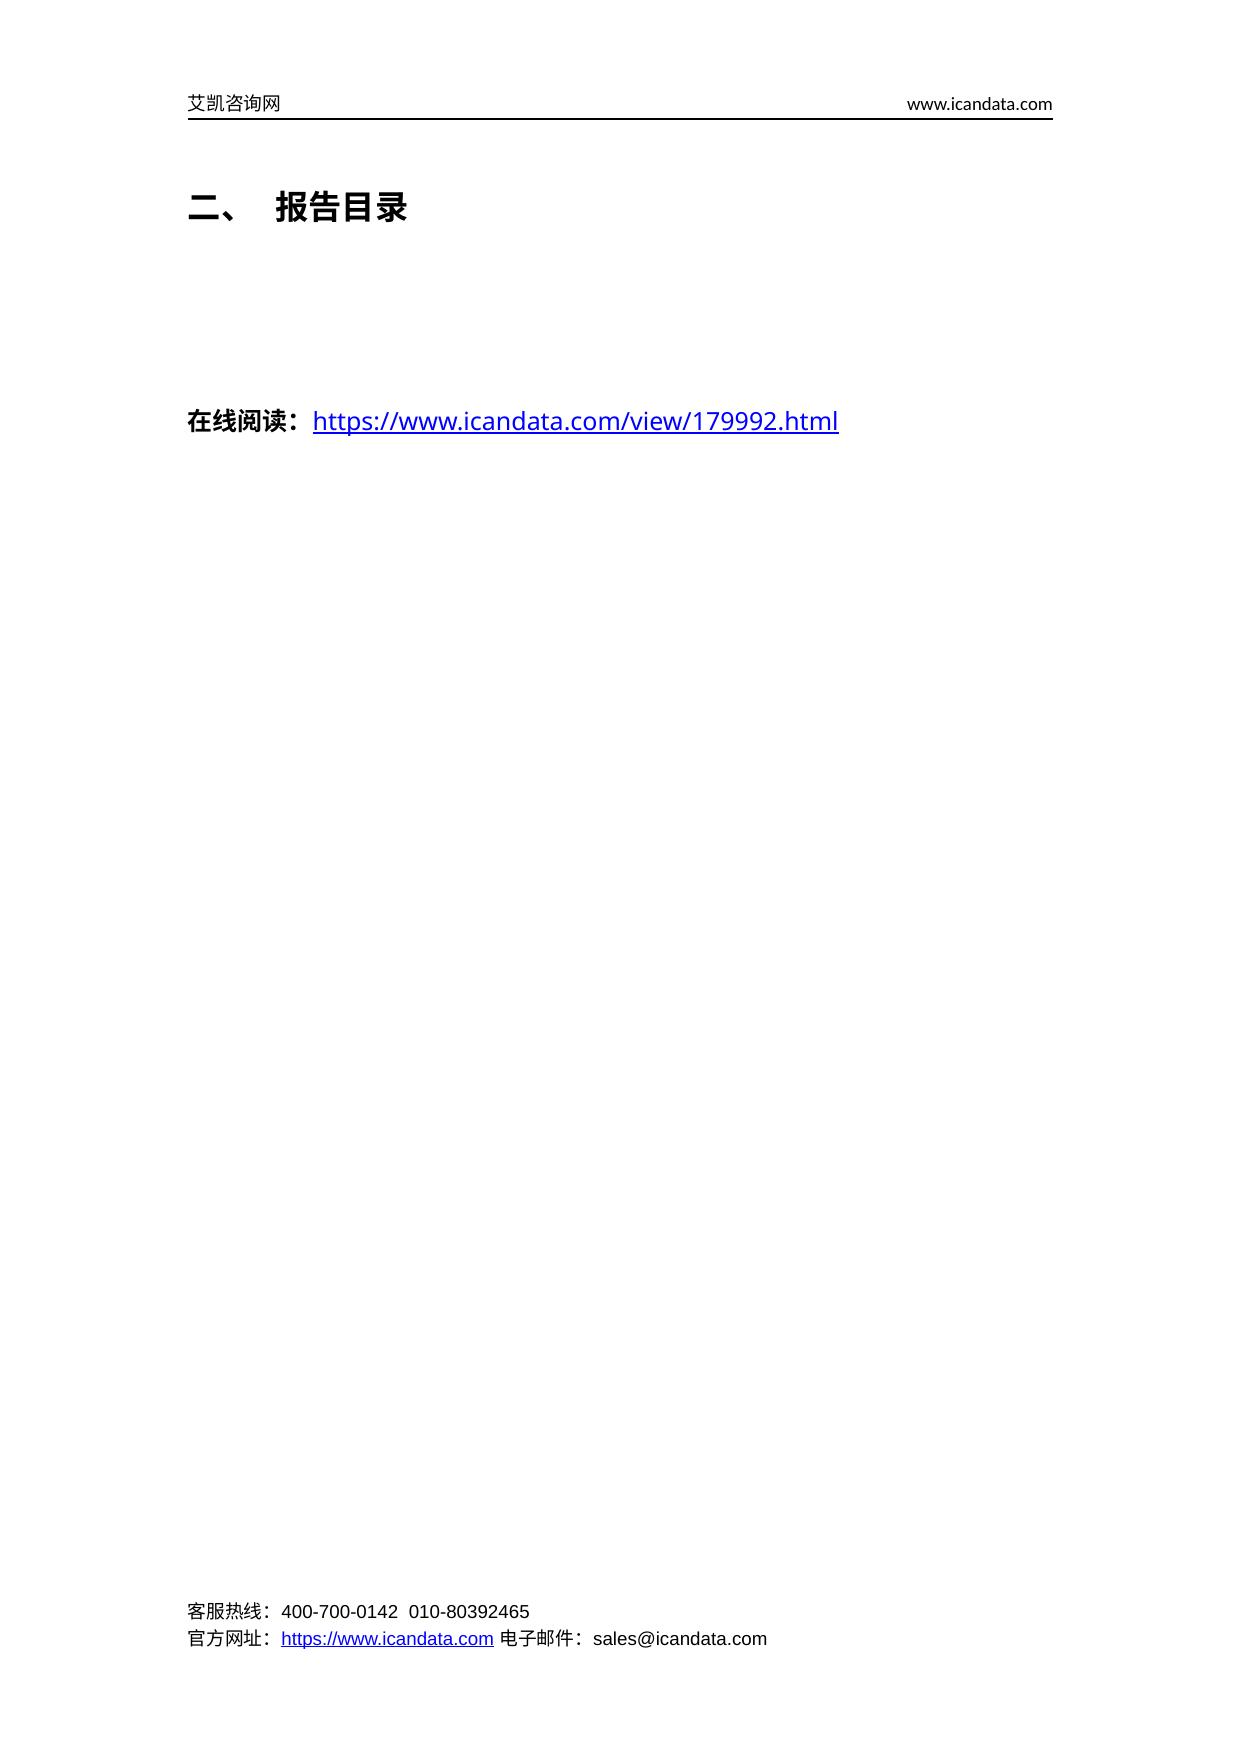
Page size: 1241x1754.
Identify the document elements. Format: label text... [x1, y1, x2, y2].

subtitle 报告目录 [187, 172, 1053, 237]
text 在线阅读：https://www.icandata.com/view/179992.html [187, 387, 1053, 452]
